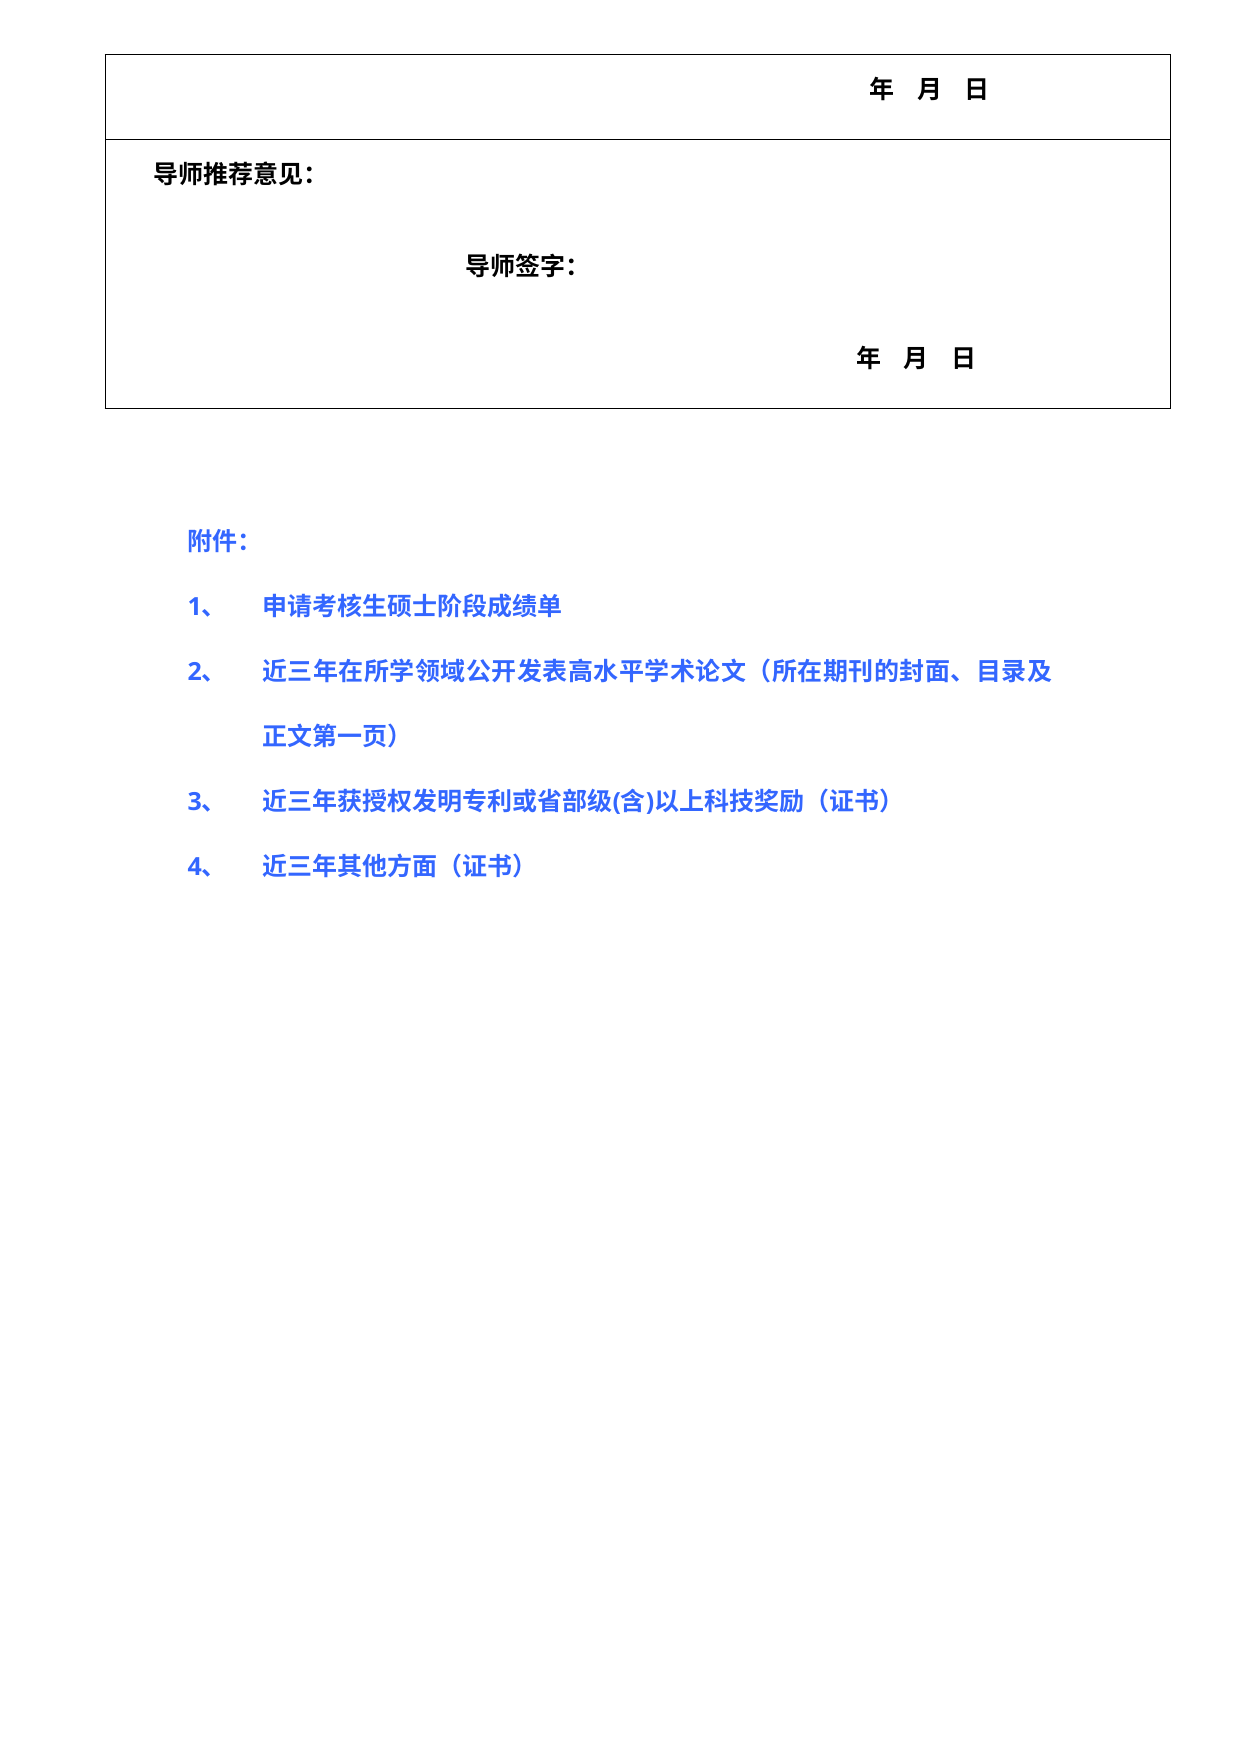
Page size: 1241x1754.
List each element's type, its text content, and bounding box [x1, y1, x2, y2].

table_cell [106, 55, 1170, 139]
table_cell 导师推荐意见： 导师签字： 年 月 日 [106, 140, 1170, 408]
list 申请考核生硕士阶段成绩单 [187, 572, 1053, 637]
list 近三年其他方面（证书） [187, 832, 1053, 897]
text 附件： [187, 507, 1053, 572]
list 近三年获授权发明专利或省部级(含)以上科技奖励（证书） [187, 767, 1053, 832]
list 近三年在所学领域公开发表高水平学术论文（所在期刊的封面、目录及正文第一页） [187, 637, 1053, 767]
